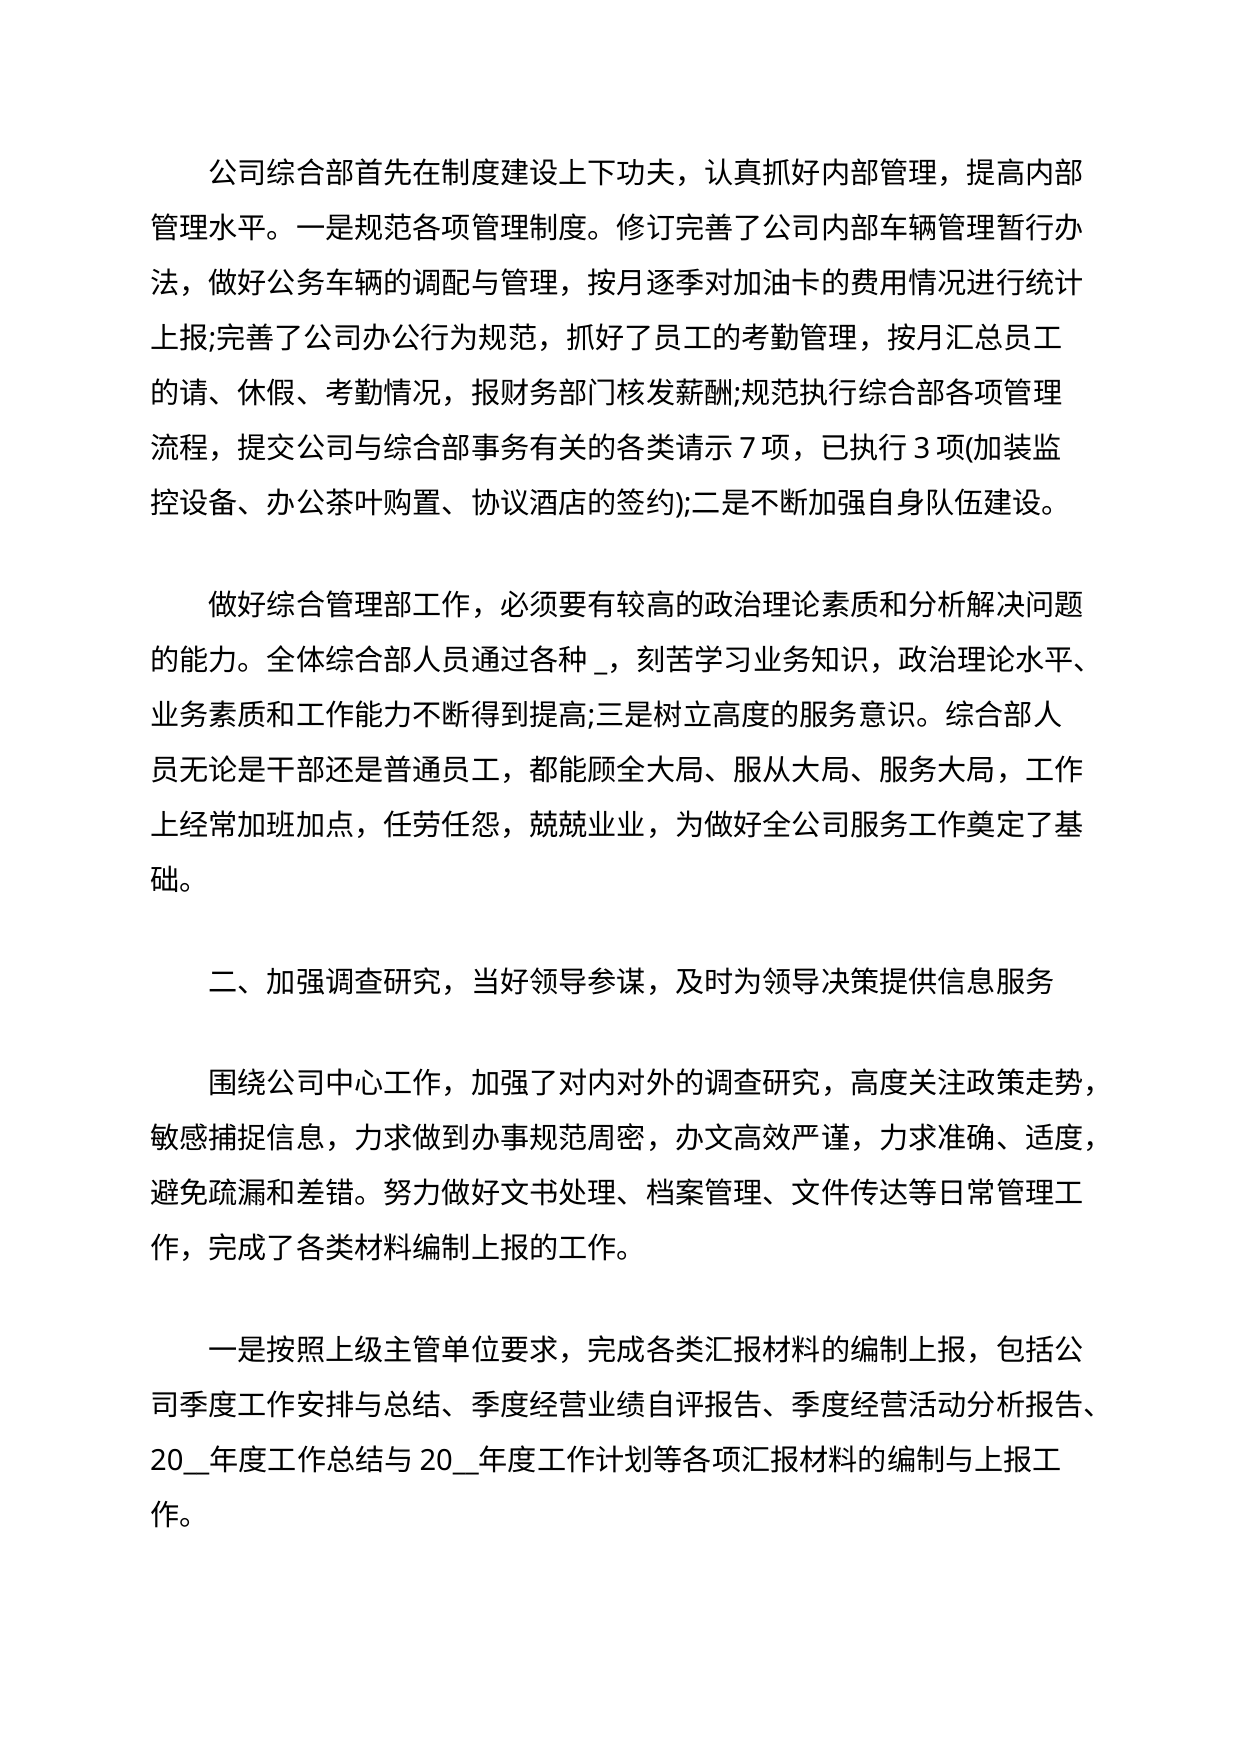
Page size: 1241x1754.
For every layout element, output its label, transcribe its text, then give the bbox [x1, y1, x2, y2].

text 公司综合部首先在制度建设上下功夫，认真抓好内部管理，提高内部管理水平。一是规范各项管理制度。修订完善了公司内部车辆管理暂行办法，做好公务车辆的调配与管理，按月逐季对加油卡的费用情况进行统计上报;完善了公司办公行为规范，抓好了员工的考勤管理，按月汇总员工的请、休假、考勤情况，报财务部门核发薪酬;规范执行综合部各项管理流程，提交公司与综合部事务有关的各类请示7项，已执行3项(加装监控设备、办公茶叶购置、协议酒店的签约);二是不断加强自身队伍建设。 [150, 150, 1090, 522]
text 做好综合管理部工作，必须要有较高的政治理论素质和分析解决问题的能力。全体综合部人员通过各种 _，刻苦学习业务知识，政治理论水平、业务素质和工作能力不断得到提高;三是树立高度的服务意识。综合部人员无论是干部还是普通员工，都能顾全大局、服从大局、服务大局，工作上经常加班加点，任劳任怨，兢兢业业，为做好全公司服务工作奠定了基础。 [150, 582, 1090, 899]
text 二、加强调查研究，当好领导参谋，及时为领导决策提供信息服务 [150, 958, 1090, 1000]
text 围绕公司中心工作，加强了对内对外的调查研究，高度关注政策走势，敏感捕捉信息，力求做到办事规范周密，办文高效严谨，力求准确、适度，避免疏漏和差错。努力做好文书处理、档案管理、文件传达等日常管理工作，完成了各类材料编制上报的工作。 [150, 1060, 1090, 1267]
text 一是按照上级主管单位要求，完成各类汇报材料的编制上报，包括公司季度工作安排与总结、季度经营业绩自评报告、季度经营活动分析报告、20__年度工作总结与20__年度工作计划等各项汇报材料的编制与上报工作。 [150, 1326, 1090, 1533]
